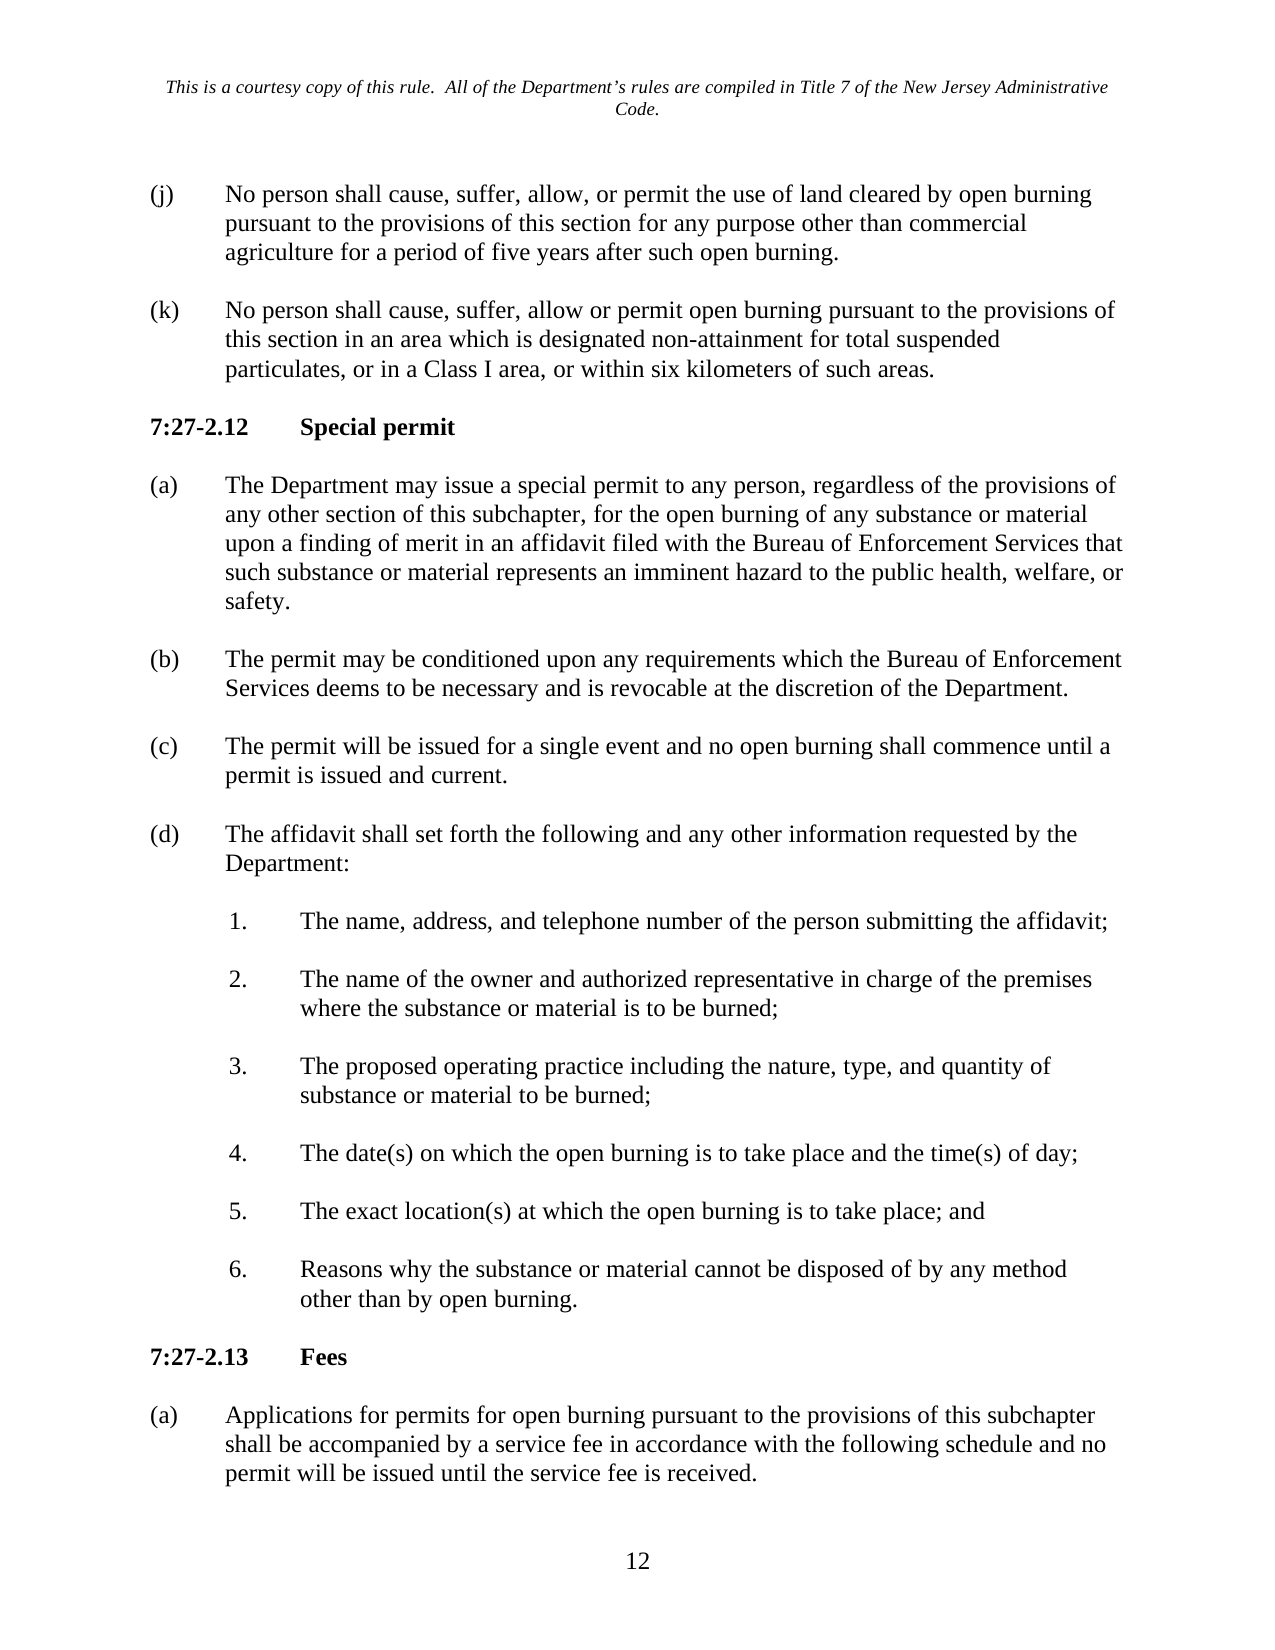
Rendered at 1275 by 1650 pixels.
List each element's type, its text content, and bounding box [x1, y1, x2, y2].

text 5. The exact location(s) at which the open burning is to take place; and [229, 1196, 1125, 1225]
text 1. The name, address, and telephone number of the person submitting the affidavit; [229, 906, 1125, 935]
text (d) The affidavit shall set forth the following and any other information requested by the Department: [150, 818, 1125, 877]
text 6. Reasons why the substance or material cannot be disposed of by any method other than by open burning. [229, 1254, 1125, 1312]
text 4. The date(s) on which the open burning is to take place and the time(s) of day; [229, 1138, 1125, 1167]
text 7:27-2.13 Fees [150, 1342, 1125, 1371]
text (j) No person shall cause, suffer, allow, or permit the use of land cleared by open burning pursuant to the provisions of this section for any purpose other than commercial agriculture for a period of five years after such open burning. [150, 179, 1125, 266]
text (b) The permit may be conditioned upon any requirements which the Bureau of Enforcement Services deems to be necessary and is revocable at the discretion of the Department. [150, 644, 1125, 702]
text (c) The permit will be issued for a single event and no open burning shall commence until a permit is issued and current. [150, 731, 1125, 789]
text (a) The Department may issue a special permit to any person, regardless of the provisions of any other section of this subchapter, for the open burning of any substance or material upon a finding of merit in an affidavit filed with the Bureau of Enforcement Services that such substance or material represents an imminent hazard to the public health, welfare, or safety. [150, 470, 1125, 615]
text (a) Applications for permits for open burning pursuant to the provisions of this subchapter shall be accompanied by a service fee in accordance with the following schedule and no permit will be issued until the service fee is received. [150, 1400, 1125, 1487]
text 3. The proposed operating practice including the nature, type, and quantity of substance or material to be burned; [229, 1051, 1125, 1109]
text 7:27-2.12 Special permit [150, 412, 1125, 441]
text (k) No person shall cause, suffer, allow or permit open burning pursuant to the provisions of this section in an area which is designated non-attainment for total suspended particulates, or in a Class I area, or within six kilometers of such areas. [150, 295, 1125, 382]
text 2. The name of the owner and authorized representative in charge of the premises where the substance or material is to be burned; [229, 964, 1125, 1022]
